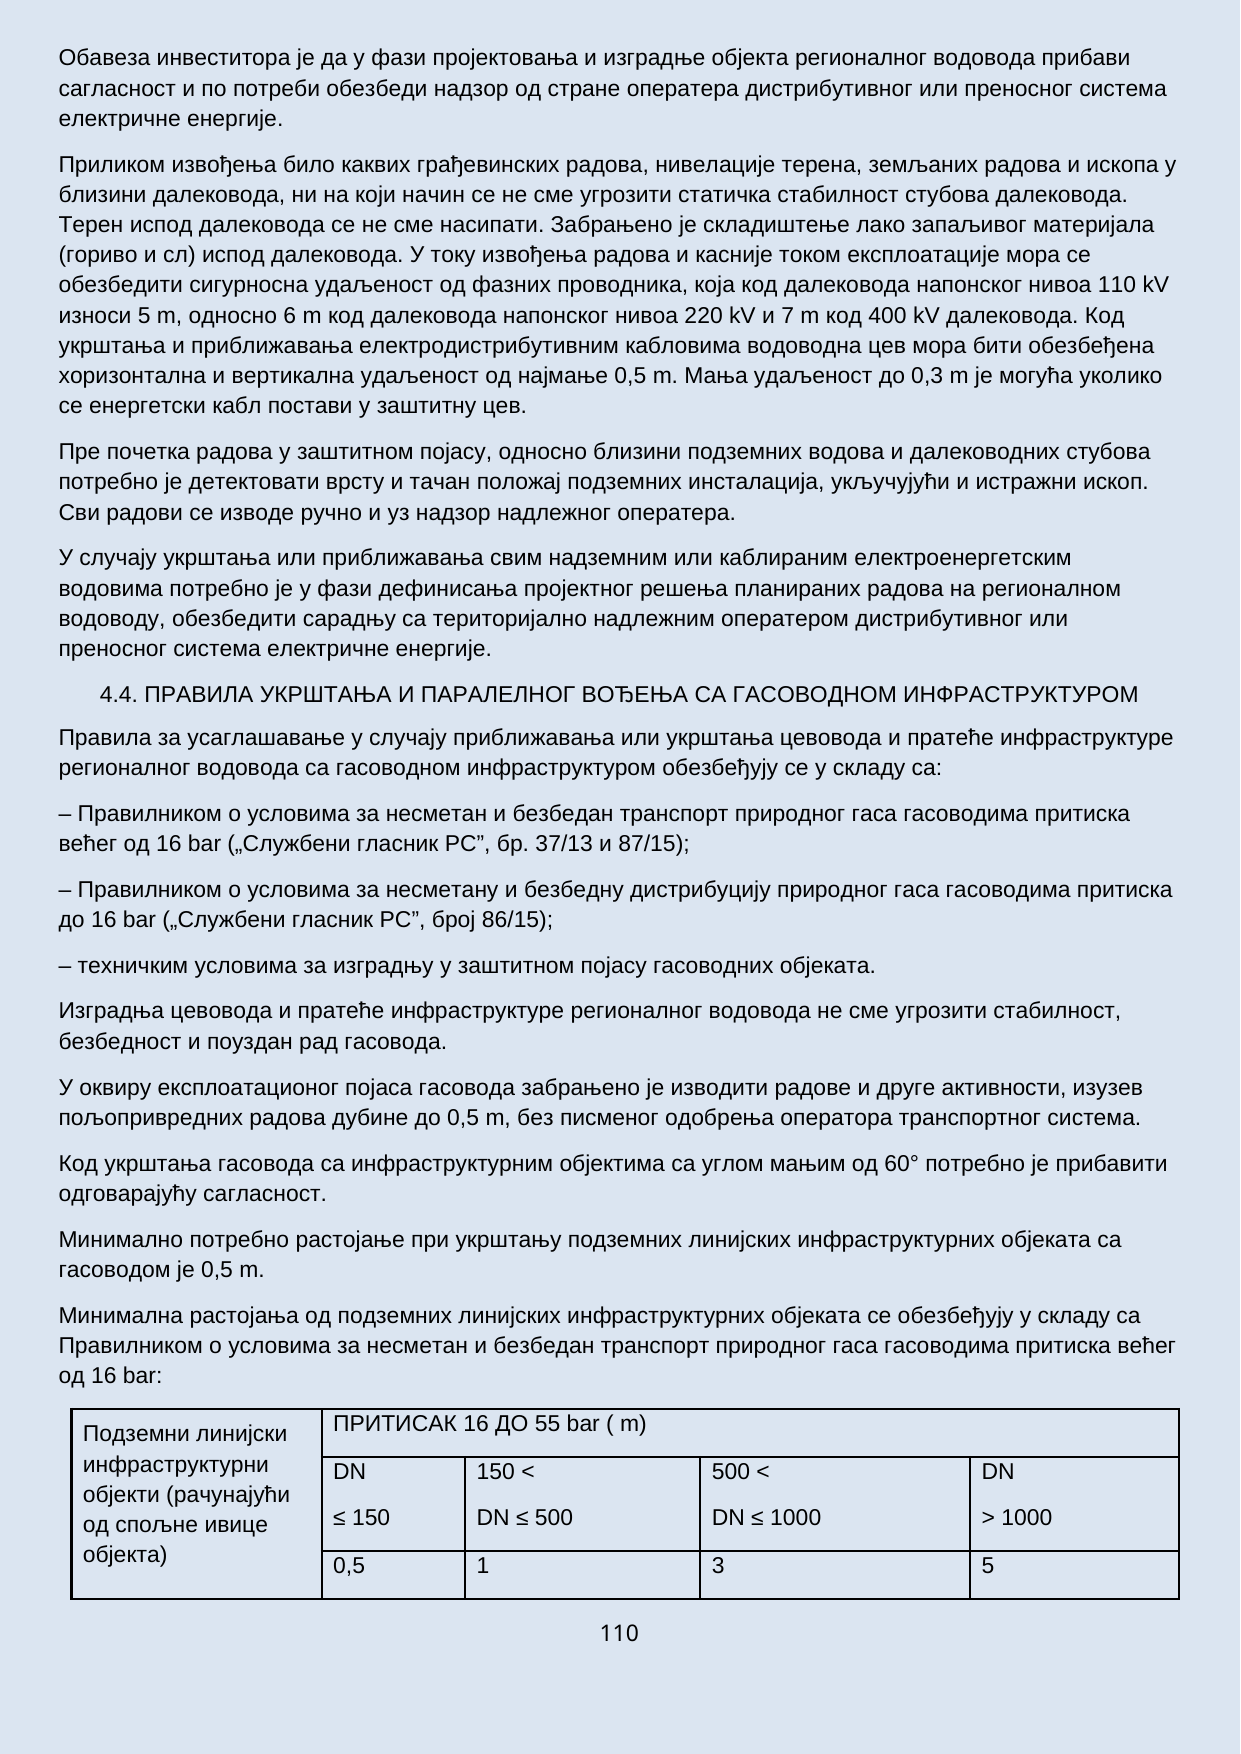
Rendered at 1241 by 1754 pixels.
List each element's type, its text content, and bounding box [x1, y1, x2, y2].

text Правила за усаглашавање у случају приближавања или укрштања цевовода и пратеће инфраструктуре регионалног водовода са гасоводном инфраструктуром обезбеђују се у складу са: [58, 723, 1180, 780]
text Минимална растојања од подземних линијских инфраструктурних објеката се обезбеђују у складу са Правилником о условима за несметан и безбедан транспорт природног гаса гасоводима притиска већег од 16 bar: [58, 1302, 1180, 1388]
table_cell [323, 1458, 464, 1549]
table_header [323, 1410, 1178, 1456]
text Изградња цевовода и пратеће инфраструктуре регионалног водовода не сме угрозити стабилност, безбедност и поуздан рад гасовода. [58, 997, 1180, 1054]
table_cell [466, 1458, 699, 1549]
text – техничким условима за изградњу у заштитном појасу гасоводних објеката. [58, 952, 1180, 978]
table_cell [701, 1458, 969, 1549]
text 4.4. ПРАВИЛА УКРШТАЊА И ПАРАЛЕЛНОГ ВОЂЕЊА СА ГАСОВОДНОМ ИНФРАСТРУКТУРОМ [58, 681, 1180, 707]
text – Правилником о условима за несметан и безбедан транспорт природног гаса гасоводима притиска већег од 16 bar („Службени гласник РС”, бр. 37/13 и 87/15); [58, 799, 1180, 856]
text Код укрштања гасовода са инфраструктурним објектима са углом мањим од 60° потребно је прибавити одговарајућу сагласност. [58, 1149, 1180, 1206]
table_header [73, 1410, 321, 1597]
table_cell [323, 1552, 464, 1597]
text У оквиру експлоатационог појаса гасовода забрањено је изводити радове и друге активности, изузев пољопривредних радова дубине до 0,5 m, без писменог одобрења оператора транспортног система. [58, 1073, 1180, 1130]
text Минимално потребно растојање при укрштању подземних линијских инфраструктурних објеката са гасоводом је 0,5 m. [58, 1226, 1180, 1282]
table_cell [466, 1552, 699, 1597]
text Приликом извођења било каквих грађевинских радова, нивелације терена, земљаних радова и ископа у близини далековода, ни на који начин се не сме угрозити статичка стабилност стубова далековода. Терен испод далековода се не сме насипати. Забрањено је складиштење лако запаљивог материјала (гориво и сл) испод далековода. У току извођења радова и касније током експлоатације мора се обезбедити сигурносна удаљеност од фазних проводника, која код далековода напонског нивоа 110 kV износи 5 m, односно 6 m код далековода напонског нивоа 220 kV и 7 m код 400 kV далековода. Код укрштања и приближавања електродистрибутивним кабловима водоводна цев мора бити обезбеђена хоризонтална и вертикална удаљеност од најмање 0,5 m. Мања удаљеност до 0,3 m је могућа уколико се енергетски кабл постави у заштитну цев. [58, 151, 1180, 419]
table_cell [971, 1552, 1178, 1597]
text – Правилником о условима за несметану и безбедну дистрибуцију природног гаса гасоводима притиска до 16 bar („Службени гласник РС”, број 86/15); [58, 876, 1180, 932]
text Обавеза инвеститора је да у фази пројектовања и изградње објекта регионалног водовода прибави сагласност и по потреби обезбеди надзор од стране оператера дистрибутивног или преносног система електричне енергије. [58, 44, 1180, 131]
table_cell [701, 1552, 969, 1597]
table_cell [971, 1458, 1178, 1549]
text У случају укрштања или приближавања свим надземним или каблираним електроенергетским водовима потребно је у фази дефинисања пројектног решења планираних радова на регионалном водоводу, обезбедити сарадњу са територијално надлежним оператером дистрибутивног или преносног система електричне енергије. [58, 544, 1180, 661]
text Пре почетка радова у заштитном појасу, односно близини подземних водова и далеководних стубова потребно је детектовати врсту и тачан положај подземних инсталација, укључујући и истражни ископ. Сви радови се изводе ручно и уз надзор надлежног оператера. [58, 438, 1180, 525]
